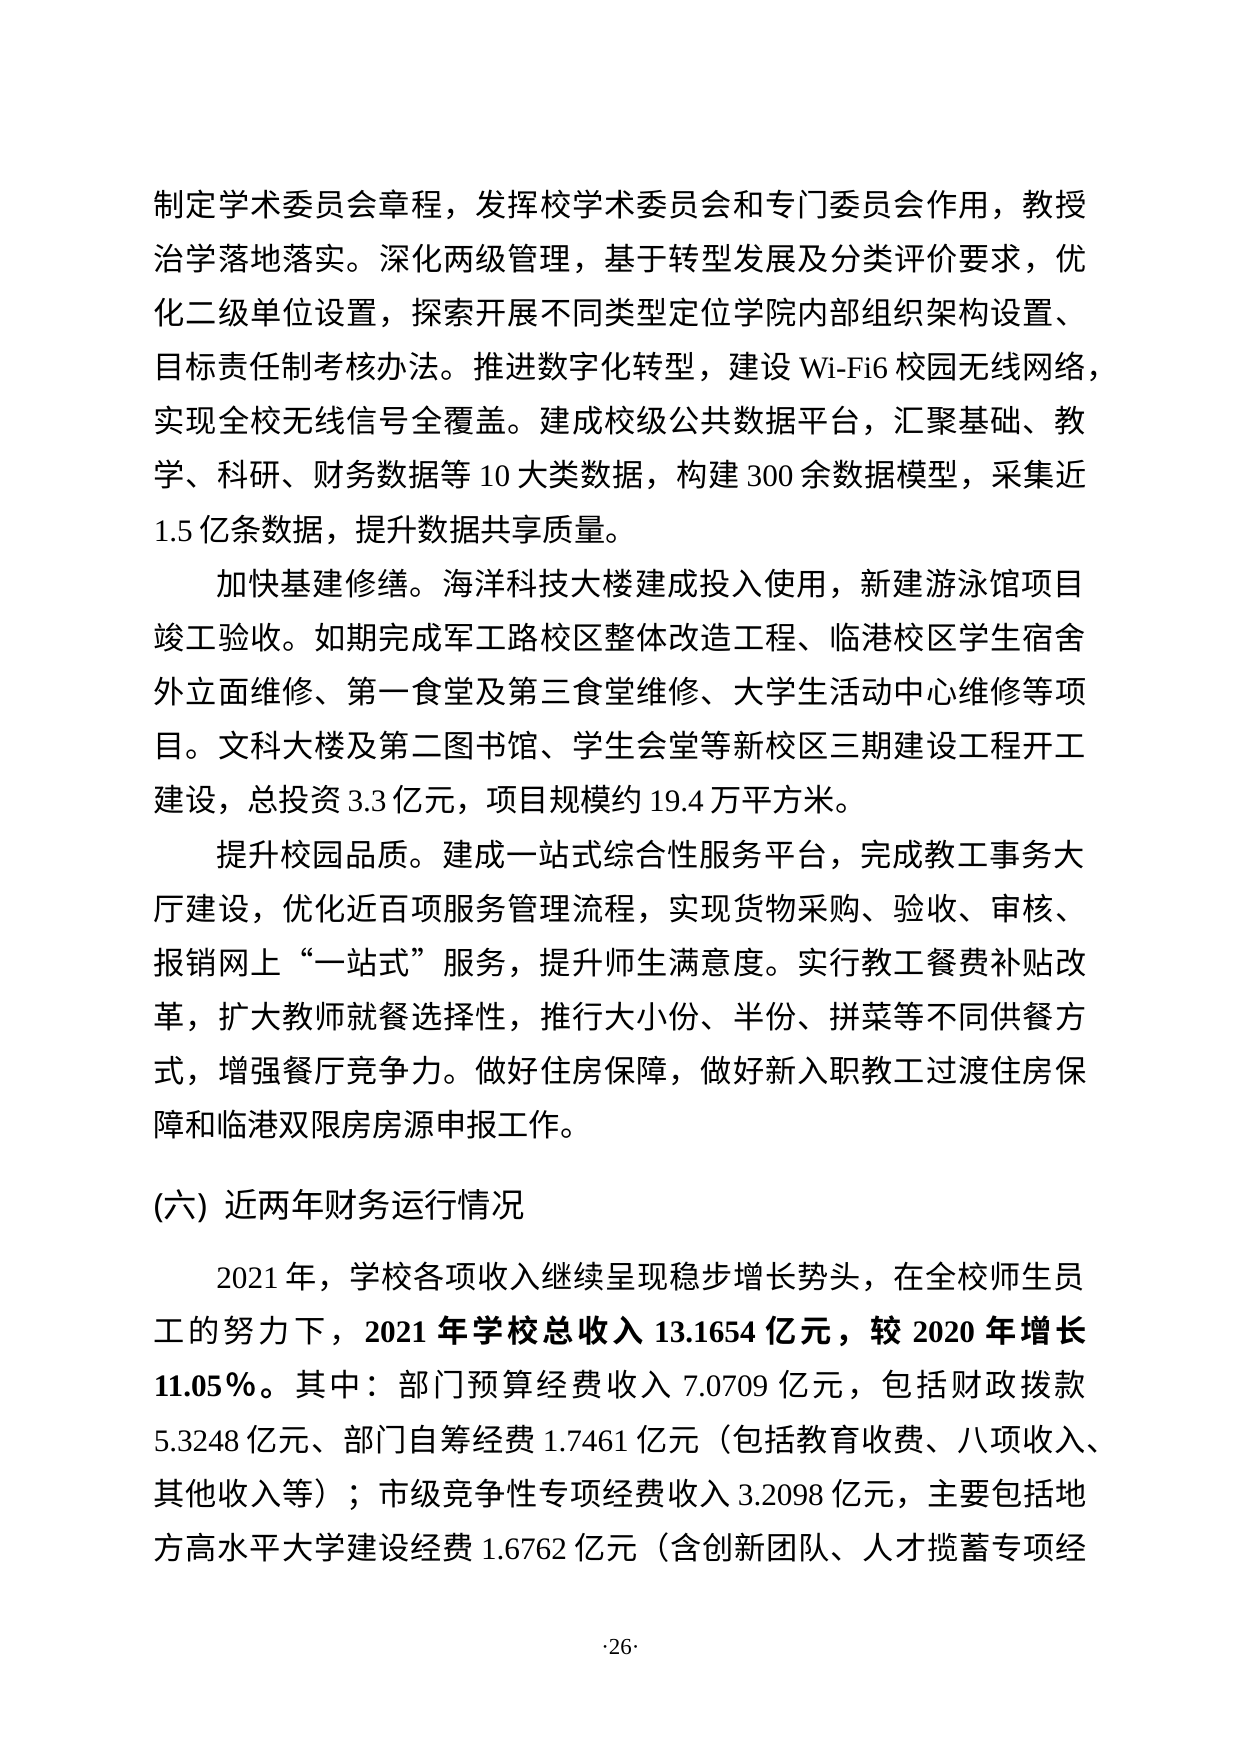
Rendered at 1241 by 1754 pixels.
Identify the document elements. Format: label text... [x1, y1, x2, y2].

text 加快基建修缮。海洋科技大楼建成投入使用，新建游泳馆项目竣工验收。如期完成军工路校区整体改造工程、临港校区学生宿舍外立面维修、第一食堂及第三食堂维修、大学生活动中心维修等项目。文科大楼及第二图书馆、学生会堂等新校区三期建设工程开工建设，总投资3.3亿元，项目规模约19.4万平方米。 [153, 559, 1087, 821]
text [153, 180, 1087, 550]
text 提升校园品质。建成一站式综合性服务平台，完成教工事务大厅建设，优化近百项服务管理流程，实现货物采购、验收、审核、报销网上“一站式”服务，提升师生满意度。实行教工餐费补贴改革，扩大教师就餐选择性，推行大小份、半份、拼菜等不同供餐方式，增强餐厅竞争力。做好住房保障，做好新入职教工过渡住房保障和临港双限房房源申报工作。 [153, 830, 1087, 1146]
list 近两年财务运行情况 [153, 1171, 1087, 1236]
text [153, 1252, 1087, 1568]
